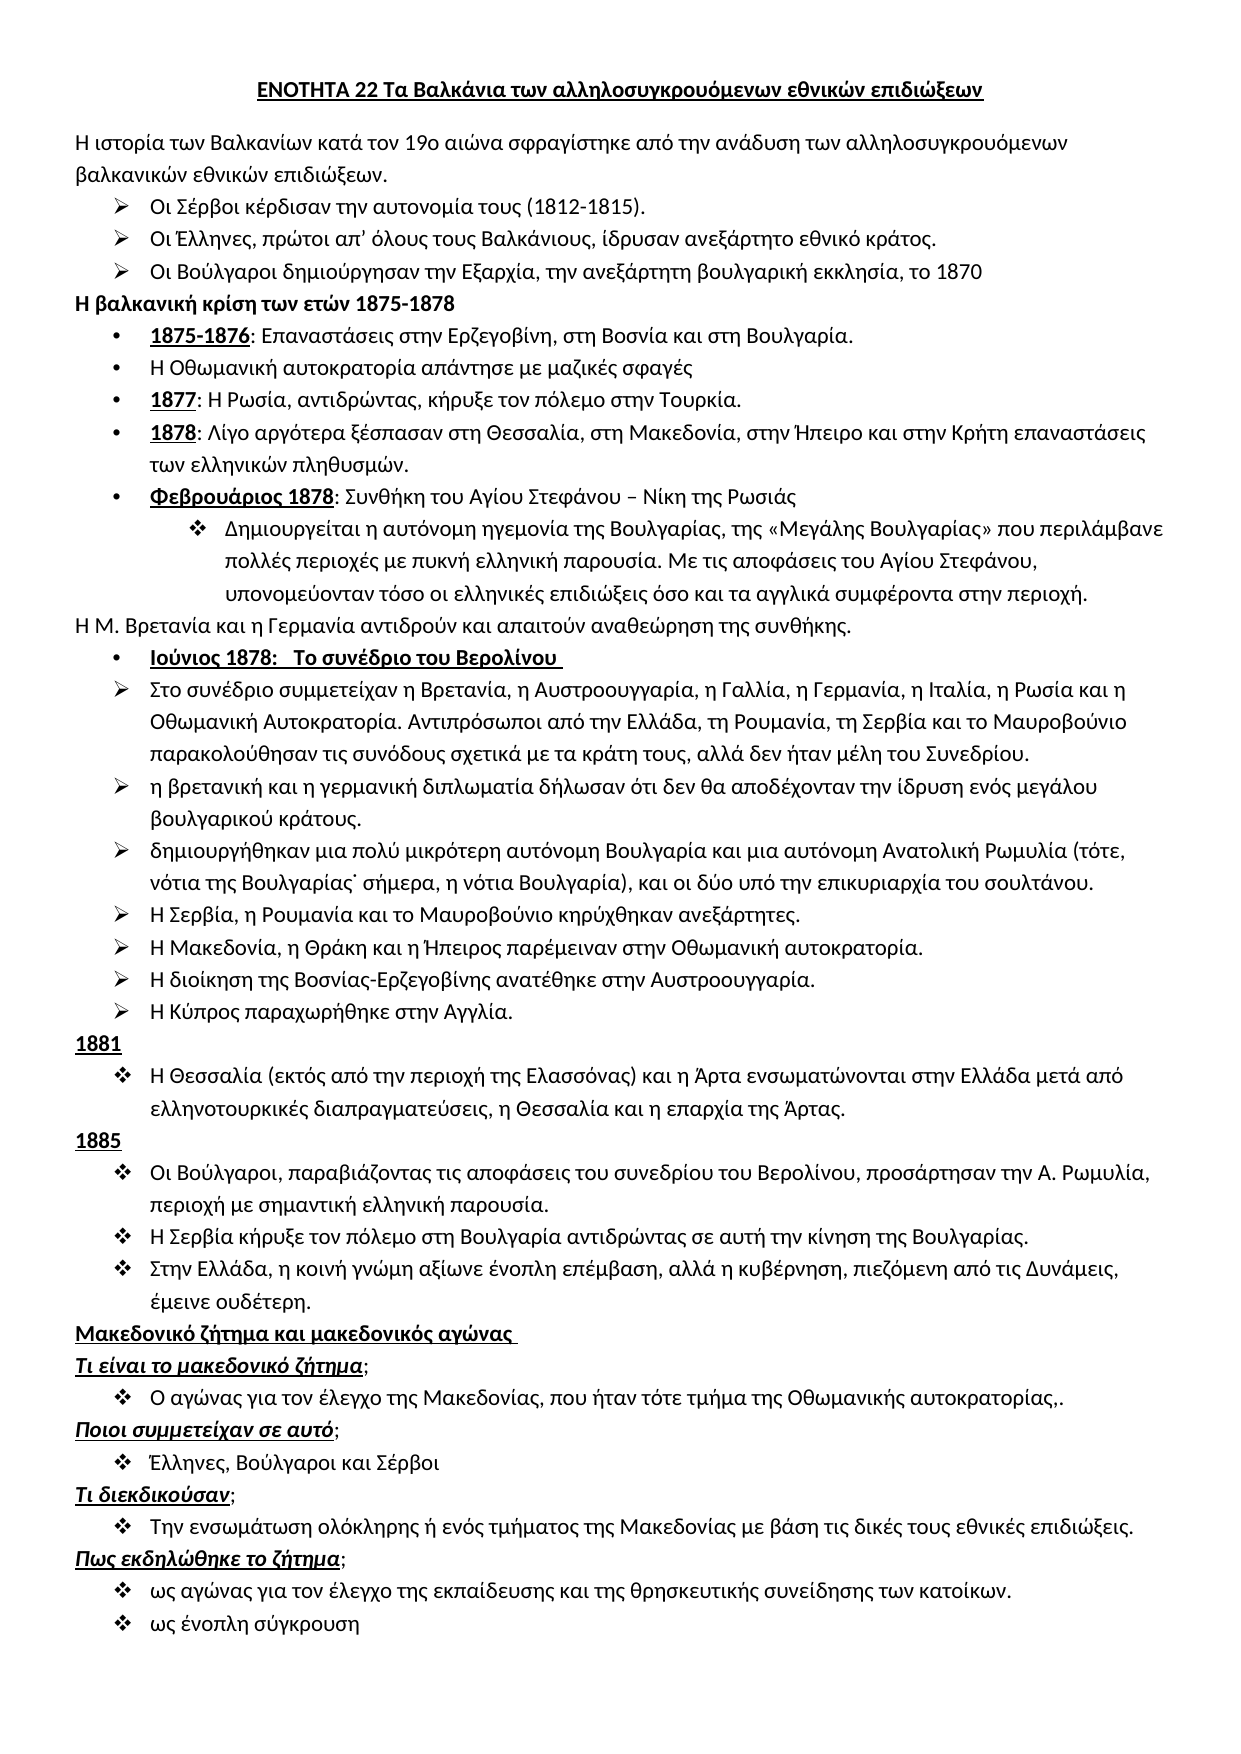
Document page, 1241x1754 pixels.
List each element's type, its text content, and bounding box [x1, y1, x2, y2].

text Η βαλκανική κρίση των ετών 1875-1878 [75, 289, 1165, 317]
text ΕΝΟΤΗΤΑ 22 Τα Βαλκάνια των αλληλοσυγκρουόμενων εθνικών επιδιώξεων [75, 75, 1165, 103]
list Φεβρουάριος 1878: Συνθήκη του Αγίου Στεφάνου – Νίκη της Ρωσιάς [112, 482, 1165, 510]
text Τι είναι το μακεδονικό ζήτημα; [75, 1351, 1165, 1379]
list Στην Ελλάδα, η κοινή γνώμη αξίωνε ένοπλη επέμβαση, αλλά η κυβέρνηση, πιεζόμενη από τις Δυνάμεις, έμεινε ουδέτερη. [112, 1254, 1165, 1315]
list Την ενσωμάτωση ολόκληρης ή ενός τμήματος της Μακεδονίας με βάση τις δικές τους εθνικές επιδιώξεις. [112, 1512, 1165, 1540]
list Η Κύπρος παραχωρήθηκε στην Αγγλία. [112, 997, 1165, 1025]
text Η ιστορία των Βαλκανίων κατά τον 19ο αιώνα σφραγίστηκε από την ανάδυση των αλληλοσυγκρουόμενων βαλκανικών εθνικών επιδιώξεων. [75, 128, 1165, 188]
text 1885 [75, 1126, 1165, 1154]
text Ποιοι συμμετείχαν σε αυτό; [75, 1416, 1165, 1443]
list Οι Βούλγαροι δημιούργησαν την Εξαρχία, την ανεξάρτητη βουλγαρική εκκλησία, το 1870 [112, 257, 1165, 285]
list 1877: Η Ρωσία, αντιδρώντας, κήρυξε τον πόλεμο στην Τουρκία. [112, 386, 1165, 413]
list Η διοίκηση της Βοσνίας-Ερζεγοβίνης ανατέθηκε στην Αυστροουγγαρία. [112, 965, 1165, 993]
list Οι Έλληνες, πρώτοι απ’ όλους τους Βαλκάνιους, ίδρυσαν ανεξάρτητο εθνικό κράτος. [112, 224, 1165, 253]
list Στο συνέδριο συμμετείχαν η Βρετανία, η Αυστροουγγαρία, η Γαλλία, η Γερμανία, η Ιταλία, η Ρωσία και η Οθωμανική Αυτοκρατορία. Αντιπρόσωποι από την Ελλάδα, τη Ρουμανία, τη Σερβία και το Μαυροβούνιο παρακολούθησαν τις συνόδους σχετικά με τα κράτη τους, αλλά δεν ήταν μέλη του Συνεδρίου. [112, 675, 1165, 768]
list Ο αγώνας για τον έλεγχο της Μακεδονίας, που ήταν τότε τμήμα της Οθωμανικής αυτοκρατορίας,. [112, 1383, 1165, 1411]
list Η Οθωμανική αυτοκρατορία απάντησε με μαζικές σφαγές [112, 353, 1165, 381]
list Η Μακεδονία, η Θράκη και η Ήπειρος παρέμειναν στην Οθωμανική αυτοκρατορία. [112, 933, 1165, 961]
list Η Θεσσαλία (εκτός από την περιοχή της Ελασσόνας) και η Άρτα ενσωματώνονται στην Ελλάδα μετά από ελληνοτουρκικές διαπραγματεύσεις, η Θεσσαλία και η επαρχία της Άρτας. [112, 1061, 1165, 1122]
list ως αγώνας για τον έλεγχο της εκπαίδευσης και της θρησκευτικής συνείδησης των κατοίκων. [112, 1576, 1165, 1604]
list Δημιουργείται η αυτόνομη ηγεμονία της Βουλγαρίας, της «Μεγάλης Βουλγαρίας» που περιλάμβανε πολλές περιοχές με πυκνή ελληνική παρουσία. Με τις αποφάσεις του Αγίου Στεφάνου, υπονομεύονταν τόσο οι ελληνικές επιδιώξεις όσο και τα αγγλικά συμφέροντα στην περιοχή. [187, 514, 1165, 607]
list Έλληνες, Βούλγαροι και Σέρβοι [112, 1448, 1165, 1476]
list δημιουργήθηκαν μια πολύ μικρότερη αυτόνομη Βουλγαρία και μια αυτόνομη Ανατολική Ρωμυλία (τότε, νότια της Βουλγαρίας˙ σήμερα, η νότια Βουλγαρία), και οι δύο υπό την επικυριαρχία του σουλτάνου. [112, 836, 1165, 896]
text 1881 [75, 1029, 1165, 1057]
text Τι διεκδικούσαν; [75, 1480, 1165, 1508]
list 1875-1876: Επαναστάσεις στην Ερζεγοβίνη, στη Βοσνία και στη Βουλγαρία. [112, 321, 1165, 349]
list Οι Σέρβοι κέρδισαν την αυτονομία τους (1812-1815). [112, 192, 1165, 220]
list Η Σερβία, η Ρουμανία και το Μαυροβούνιο κηρύχθηκαν ανεξάρτητες. [112, 901, 1165, 928]
text Η Μ. Βρετανία και η Γερμανία αντιδρούν και απαιτούν αναθεώρηση της συνθήκης. [75, 611, 1165, 639]
list ως ένοπλη σύγκρουση [112, 1609, 1165, 1637]
list 1878: Λίγο αργότερα ξέσπασαν στη Θεσσαλία, στη Μακεδονία, στην Ήπειρο και στην Κρήτη επαναστάσεις των ελληνικών πληθυσμών. [112, 418, 1165, 478]
text Πως εκδηλώθηκε το ζήτημα; [75, 1544, 1165, 1572]
list η βρετανική και η γερμανική διπλωματία δήλωσαν ότι δεν θα αποδέχονταν την ίδρυση ενός μεγάλου βουλγαρικού κράτους. [112, 772, 1165, 832]
list Η Σερβία κήρυξε τον πόλεμο στη Βουλγαρία αντιδρώντας σε αυτή την κίνηση της Βουλγαρίας. [112, 1222, 1165, 1250]
list Ιούνιος 1878: Το συνέδριο του Βερολίνου [112, 643, 1165, 671]
list Οι Βούλγαροι, παραβιάζοντας τις αποφάσεις του συνεδρίου του Βερολίνου, προσάρτησαν την Α. Ρωμυλία, περιοχή με σημαντική ελληνική παρουσία. [112, 1158, 1165, 1218]
text Μακεδονικό ζήτημα και μακεδονικός αγώνας [75, 1319, 1165, 1347]
